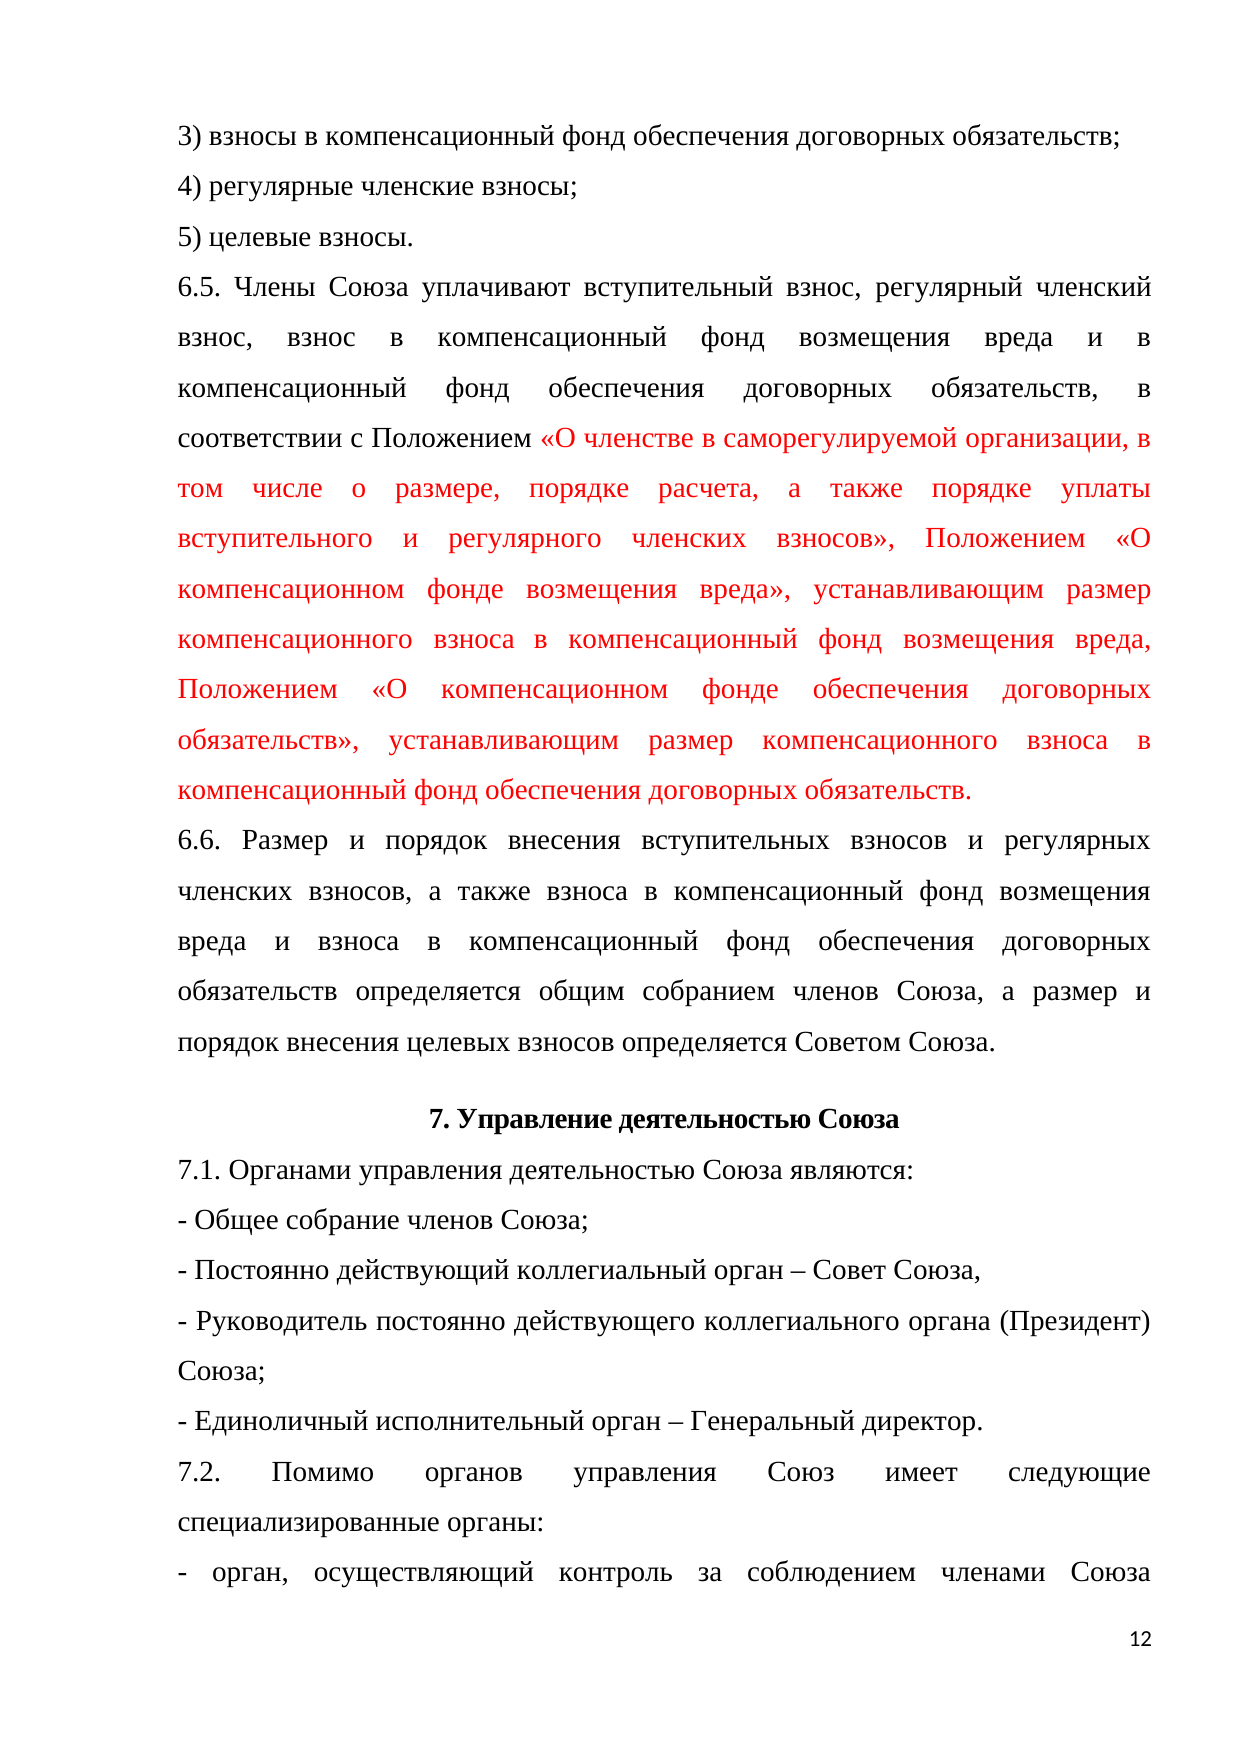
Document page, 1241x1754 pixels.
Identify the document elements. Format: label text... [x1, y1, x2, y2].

text 5) целевые взносы. [177, 219, 1152, 252]
text - Единоличный исполнительный орган – Генеральный директор. [177, 1403, 1152, 1437]
text 7.2. Помимо органов управления Союз имеет следующие специализированные органы: [177, 1454, 1152, 1538]
text 3) взносы в компенсационный фонд обеспечения договорных обязательств; [177, 118, 1152, 152]
text 6.6. Размер и порядок внесения вступительных взносов и регулярных членских взносов, а также взноса в компенсационный фонд возмещения вреда и взноса в компенсационный фонд обеспечения договорных обязательств определяется общим собранием членов Союза, а размер и порядок внесения целевых взносов определяется Советом Союза. [177, 822, 1152, 1057]
text - Постоянно действующий коллегиальный орган – Совет Союза, [177, 1252, 1152, 1286]
text - Общее собрание членов Союза; [177, 1202, 1152, 1236]
text - Руководитель постоянно действующего коллегиального органа (Президент) Союза; [177, 1303, 1152, 1387]
text 7.1. Органами управления деятельностью Союза являются: [177, 1152, 1152, 1185]
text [177, 1554, 1152, 1588]
text 7. Управление деятельностью Союза [177, 1102, 1152, 1135]
text 6.5. Члены Союза уплачивают вступительный взнос, регулярный членский взнос, взнос в компенсационный фонд возмещения вреда и в компенсационный фонд обеспечения договорных обязательств, в соответствии с Положением «О членстве в саморегулируемой организации, в том числе о размере, порядке расчета, а также порядке уплаты вступительного и регулярного членских взносов», Положением «О компенсационном фонде возмещения вреда», устанавливающим размер компенсационного взноса в компенсационный фонд возмещения вреда, Положением «О компенсационном фонде обеспечения договорных обязательств», устанавливающим размер компенсационного взноса в компенсационный фонд обеспечения договорных обязательств. [177, 269, 1152, 806]
text 4) регулярные членские взносы; [177, 168, 1152, 202]
